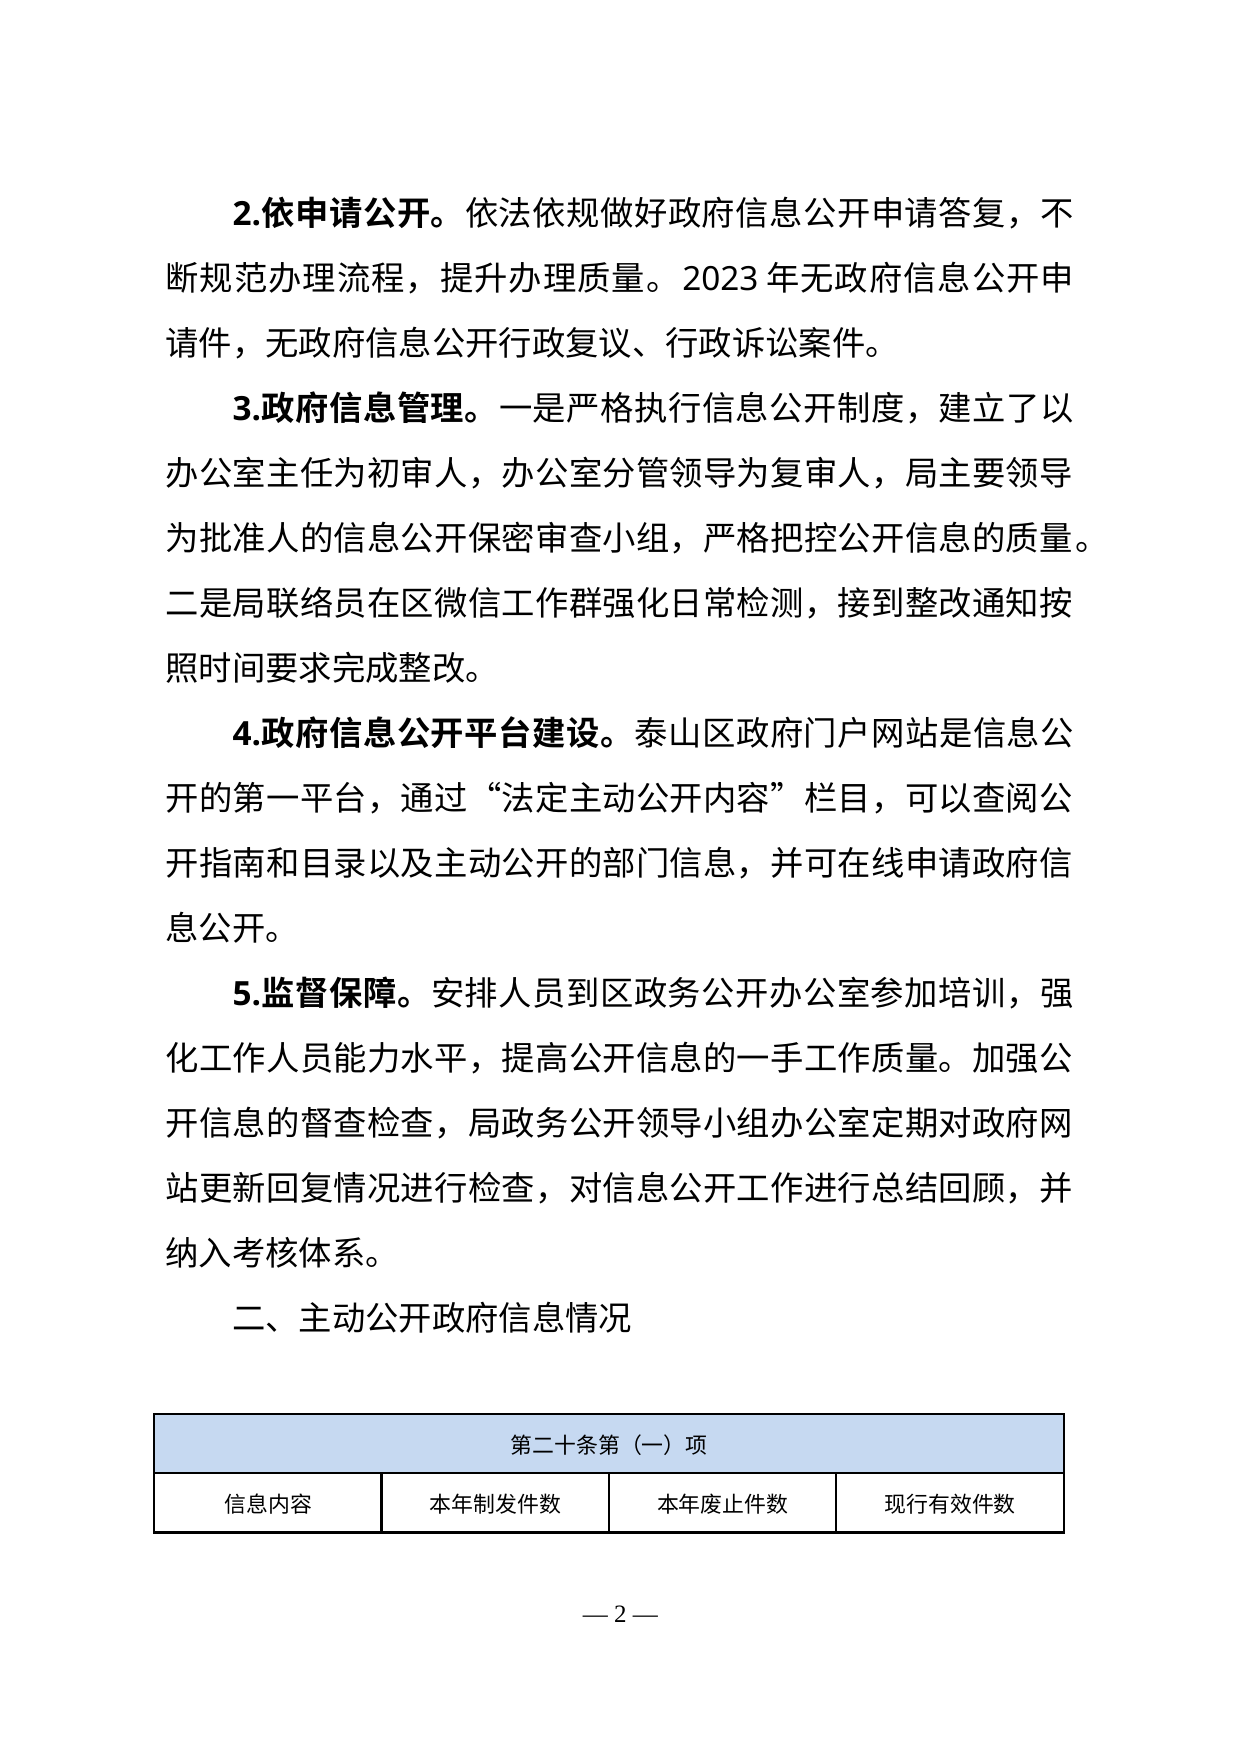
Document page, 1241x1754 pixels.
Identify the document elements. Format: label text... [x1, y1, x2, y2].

table_cell 本年制发件数 [383, 1474, 608, 1531]
text 2.依申请公开。依法依规做好政府信息公开申请答复，不断规范办理流程，提升办理质量。2023年无政府信息公开申请件，无政府信息公开行政复议、行政诉讼案件。 [165, 178, 1075, 373]
table_cell 现行有效件数 [837, 1474, 1063, 1531]
text 二、主动公开政府信息情况 [165, 1283, 1075, 1348]
text 4.政府信息公开平台建设。泰山区政府门户网站是信息公开的第一平台，通过“法定主动公开内容”栏目，可以查阅公开指南和目录以及主动公开的部门信息，并可在线申请政府信息公开。 [165, 698, 1075, 958]
table_cell 本年废止件数 [610, 1474, 835, 1531]
text 3.政府信息管理。一是严格执行信息公开制度，建立了以办公室主任为初审人，办公室分管领导为复审人，局主要领导为批准人的信息公开保密审查小组，严格把控公开信息的质量。二是局联络员在区微信工作群强化日常检测，接到整改通知按照时间要求完成整改。 [165, 373, 1075, 698]
table_cell 信息内容 [155, 1474, 380, 1531]
text 5.监督保障。安排人员到区政务公开办公室参加培训，强化工作人员能力水平，提高公开信息的一手工作质量。加强公开信息的督查检查，局政务公开领导小组办公室定期对政府网站更新回复情况进行检查，对信息公开工作进行总结回顾，并纳入考核体系。 [165, 958, 1075, 1283]
table_header 第二十条第（一）项 [155, 1415, 1063, 1472]
